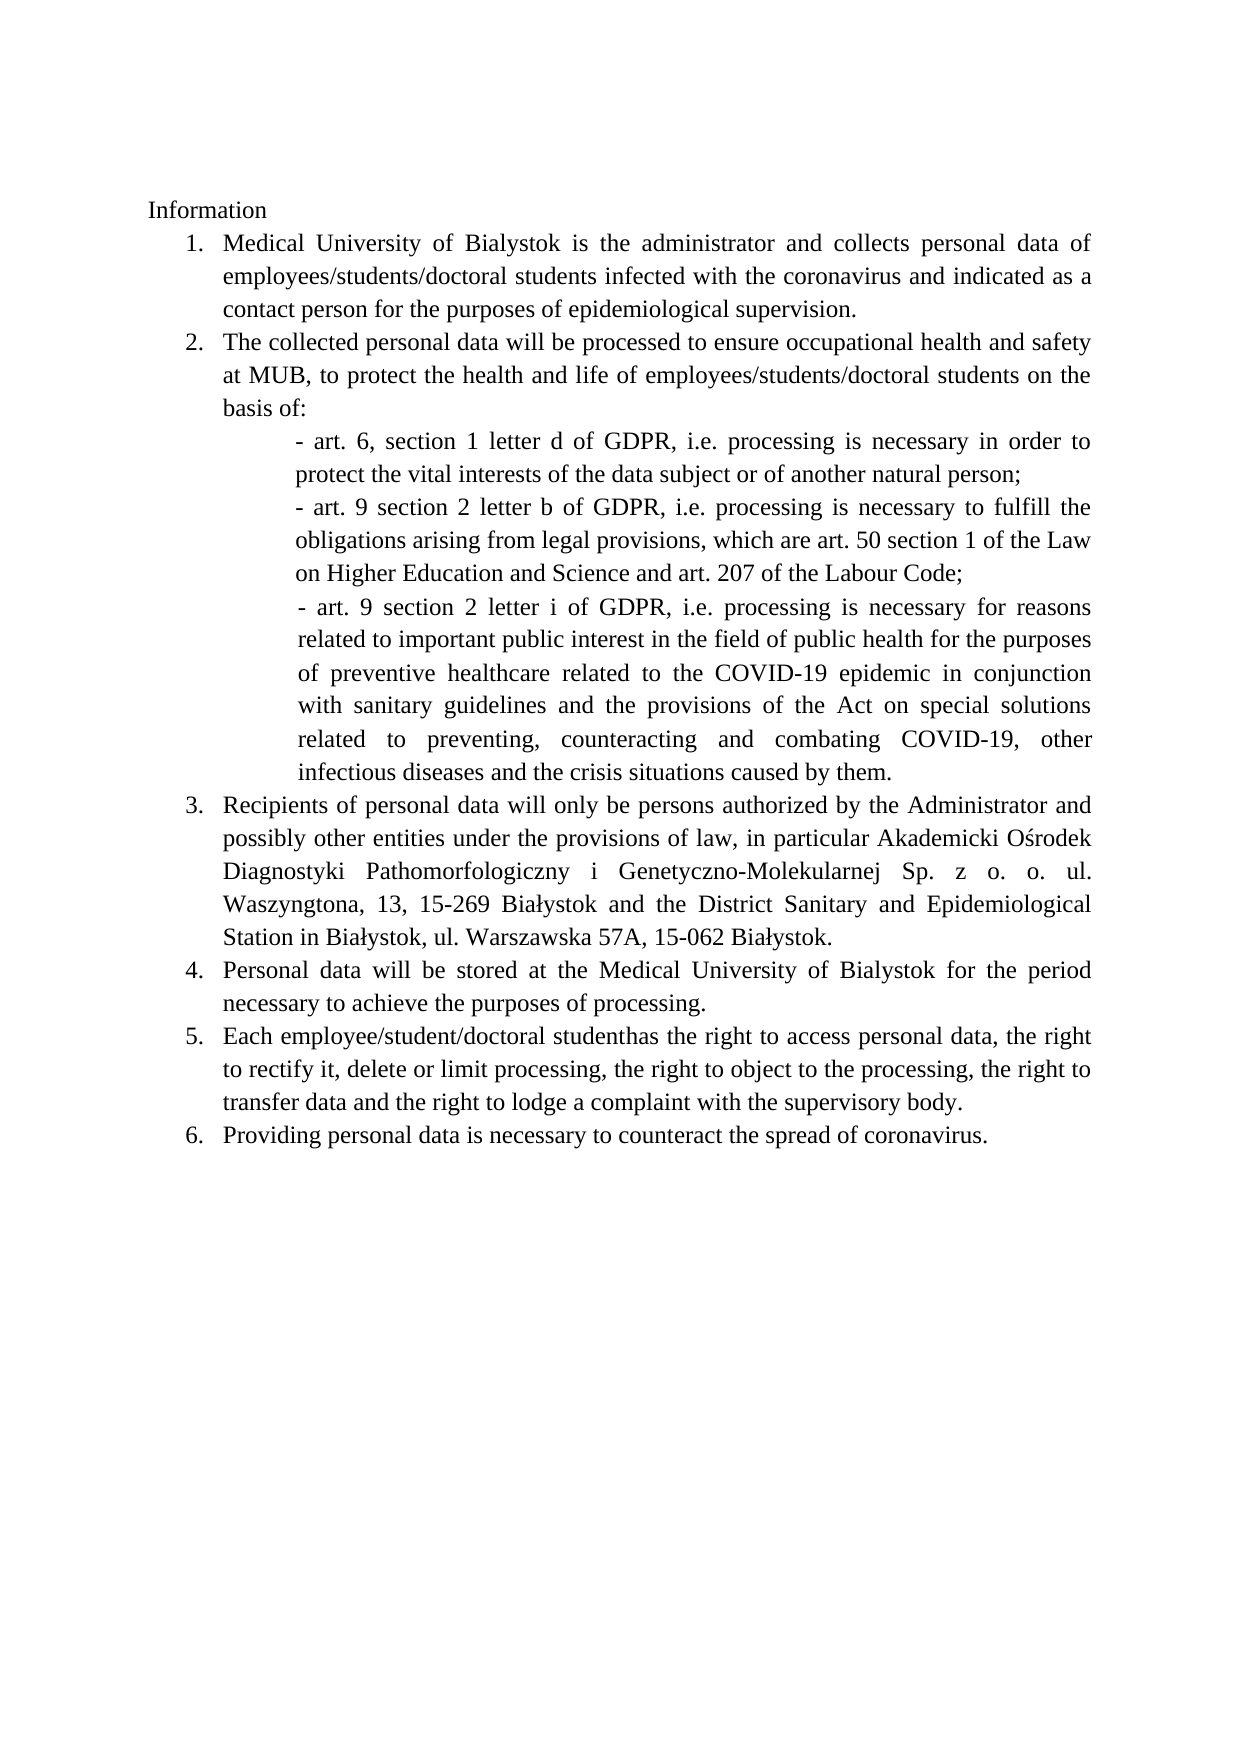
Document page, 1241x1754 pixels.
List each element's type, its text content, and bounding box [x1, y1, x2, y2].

list - art. 9 section 2 letter b of GDPR, i.e. processing is necessary to fulfill the obligations arising from legal provisions, which are art. 50 section 1 of the Law on Higher Education and Science and art. 207 of the Labour Code; [295, 492, 1093, 587]
text - art. 9 section 2 letter i of GDPR, i.e. processing is necessary for reasons related to important public interest in the field of public health for the purposes of preventive healthcare related to the COVID-19 epidemic in conjunction with sanitary guidelines and the provisions of the Act on special solutions related to preventing, counteracting and combating COVID-19, other infectious diseases and the crisis situations caused by them. [298, 592, 1093, 785]
list Providing personal data is necessary to counteract the spread of coronavirus. [185, 1120, 1093, 1149]
list Personal data will be stored at the Medical University of Bialystok for the period necessary to achieve the purposes of processing. [185, 955, 1093, 1017]
text Information [148, 195, 1093, 224]
list The collected personal data will be processed to ensure occupational health and safety at MUB, to protect the health and life of employees/students/doctoral students on the basis of: [185, 327, 1093, 422]
list Each employee/student/doctoral studenthas the right to access personal data, the right to rectify it, delete or limit processing, the right to object to the processing, the right to transfer data and the right to lodge a complaint with the supervisory body. [185, 1021, 1093, 1116]
list Recipients of personal data will only be persons authorized by the Administrator and possibly other entities under the provisions of law, in particular Akademicki Ośrodek Diagnostyki Pathomorfologiczny i Genetyczno-Molekularnej Sp. z o. o. ul. Waszyngtona, 13, 15-269 Białystok and the District Sanitary and Epidemiological Station in Białystok, ul. Warszawska 57A, 15-062 Białystok. [185, 790, 1093, 951]
list - art. 6, section 1 letter d of GDPR, i.e. processing is necessary in order to protect the vital interests of the data subject or of another natural person; [295, 426, 1093, 488]
list Medical University of Bialystok is the administrator and collects personal data of employees/students/doctoral students infected with the coronavirus and indicated as a contact person for the purposes of epidemiological supervision. [185, 228, 1093, 323]
